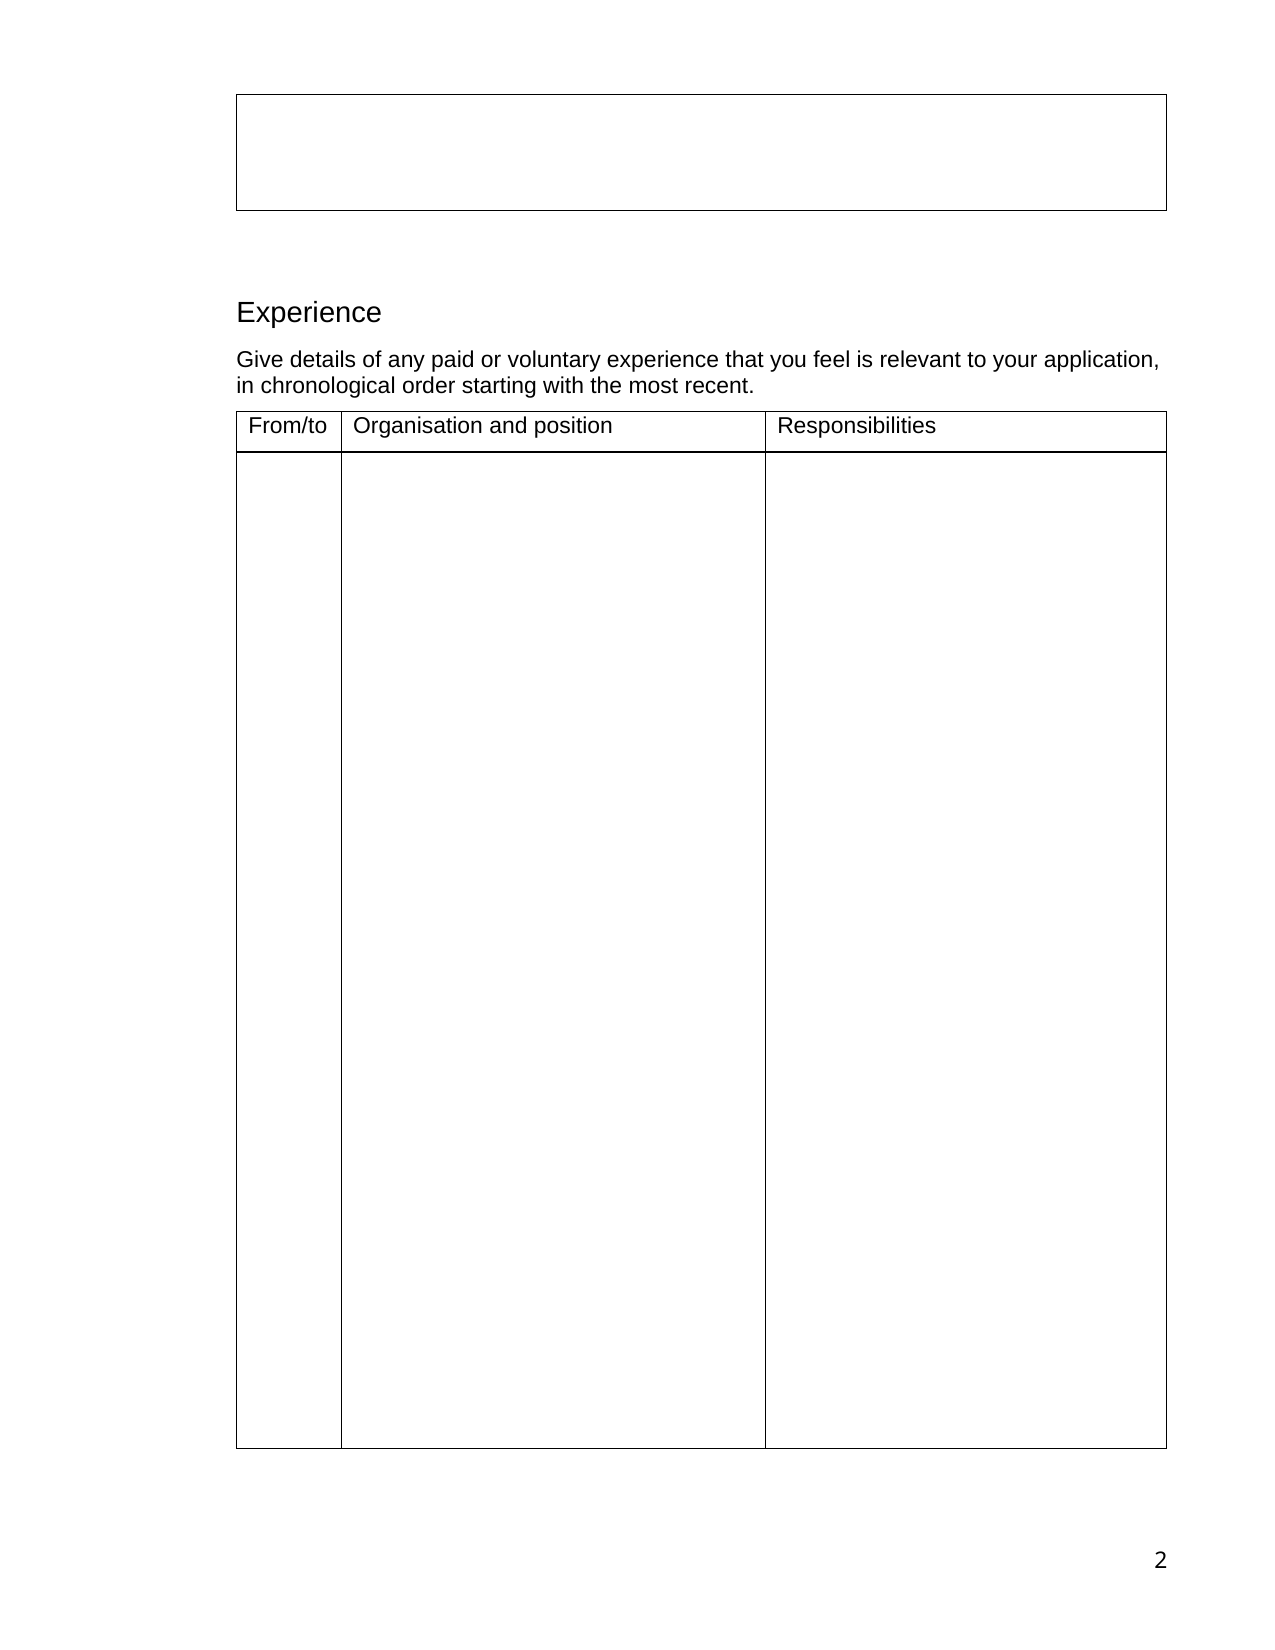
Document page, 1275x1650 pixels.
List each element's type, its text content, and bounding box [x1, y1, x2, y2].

table_header Organisation and position [342, 412, 765, 451]
table_header [237, 95, 1166, 210]
table_cell [342, 453, 765, 1447]
table_header From/to [237, 412, 341, 451]
text Give details of any paid or voluntary experience that you feel is relevant to your application, in chronological order starting with the most recent. [236, 346, 1167, 398]
table_header Responsibilities [766, 412, 1166, 451]
table_cell [766, 453, 1166, 1447]
table_cell [237, 453, 341, 1447]
text Experience [236, 295, 1167, 329]
